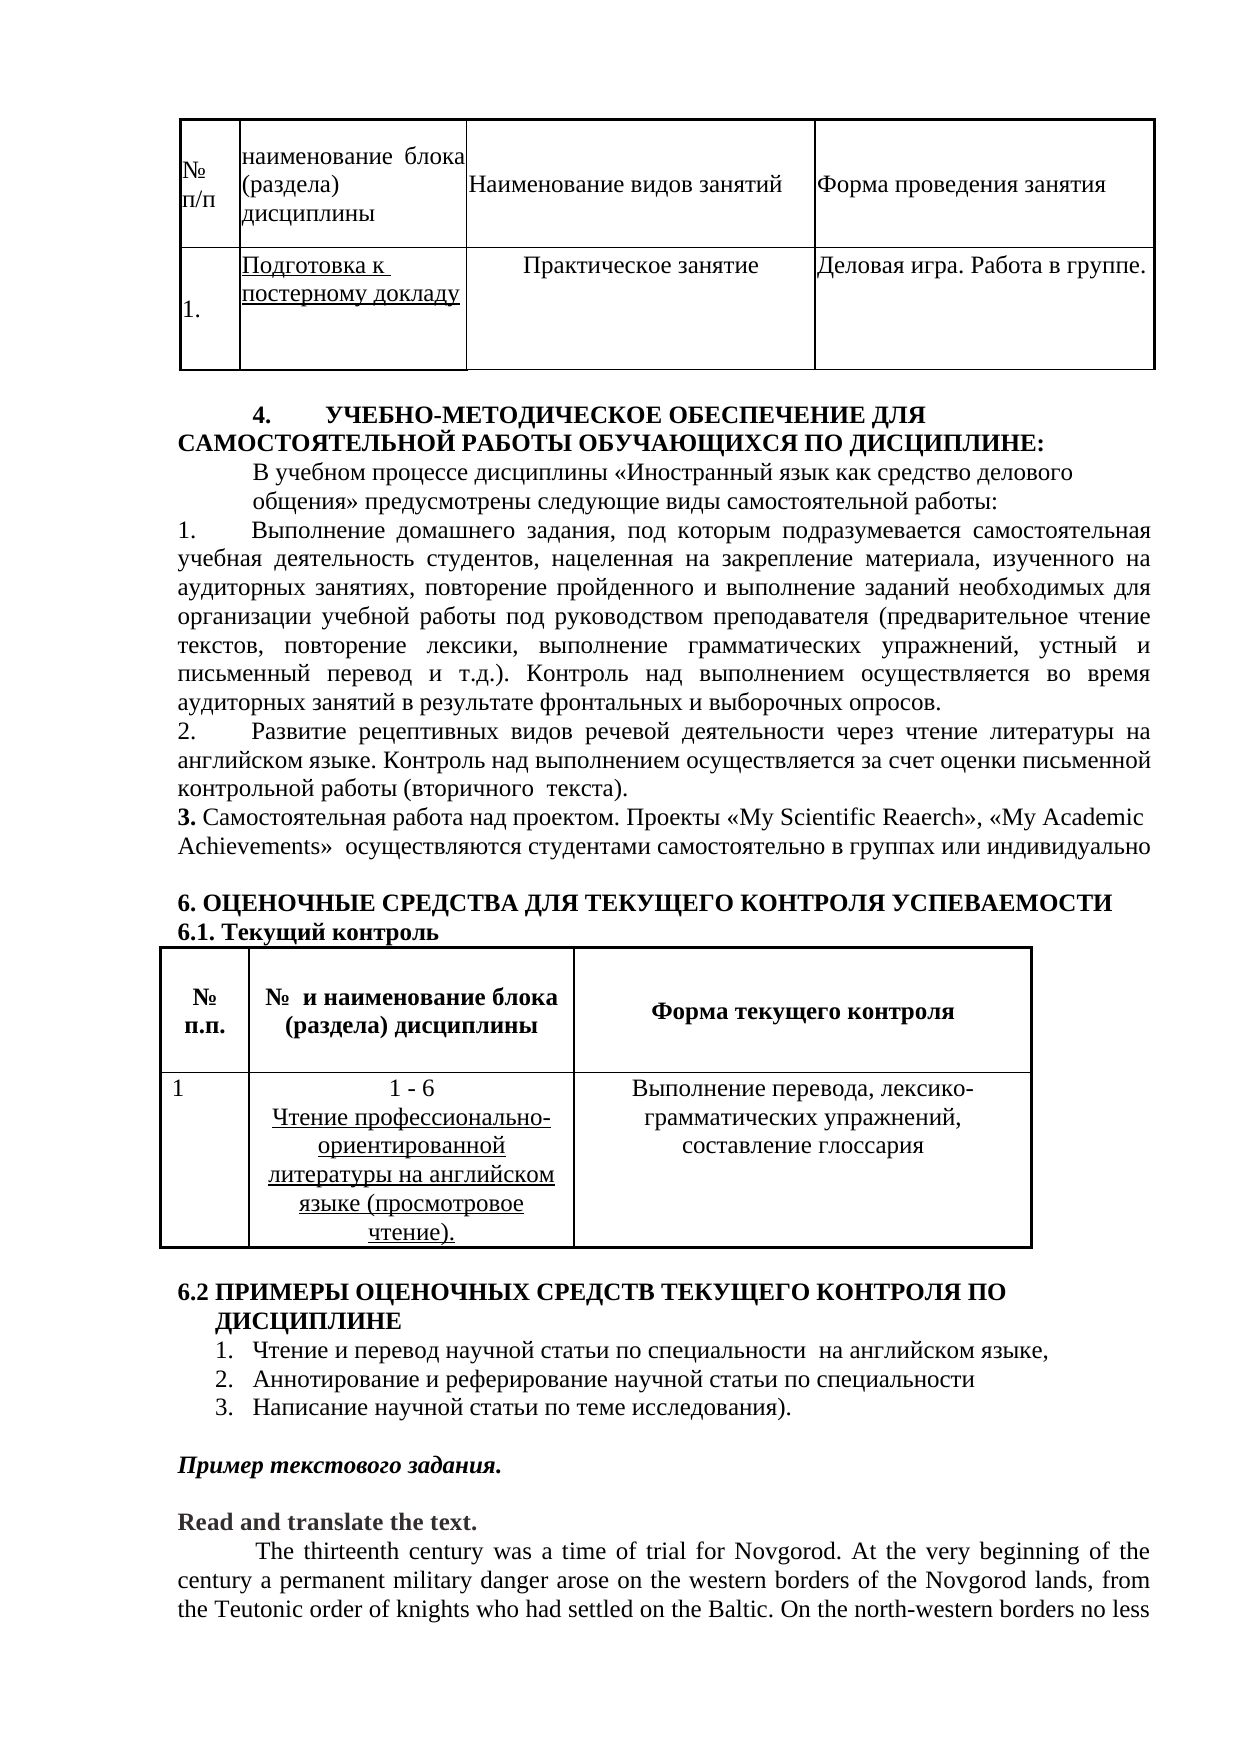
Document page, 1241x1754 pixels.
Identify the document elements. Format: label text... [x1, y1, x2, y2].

list Написание научной статьи по теме исследования). [215, 1392, 1152, 1421]
table_cell 1 [162, 1073, 248, 1246]
text В учебном процессе дисциплины «Иностранный язык как средство делового общения» предусмотрены следующие виды самостоятельной работы: [252, 457, 1152, 515]
text Read and translate the text. [177, 1507, 1136, 1536]
table_header Форма проведения занятия [816, 121, 1153, 247]
table_header № и наименование блока (раздела) дисциплины [250, 949, 573, 1072]
text 3. Самостоятельная работа над проектом. Проекты «My Scientific Reaerch», «My Academic Achievements» осуществляются студентами самостоятельно в группах или индивидуально [177, 802, 1152, 860]
table_header Наименование видов занятий [467, 121, 814, 247]
text 6. Оценочные средства для текущего контроля успеваемости [177, 888, 1152, 917]
list Чтение и перевод научной статьи по специальности на английском языке, [215, 1335, 1152, 1364]
table_cell Подготовка к постерному докладу [241, 248, 466, 369]
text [177, 1536, 1152, 1622]
text 1. Выполнение домашнего задания, под которым подразумевается самостоятельная учебная деятельность студентов, нацеленная на закрепление материала, изученного на аудиторных занятиях, повторение пройденного и выполнение заданий необходимых для организации учебной работы под руководством преподавателя (предварительное чтение текстов, повторение лексики, выполнение грамматических упражнений, устный и письменный перевод и т.д.). Контроль над выполнением осуществляется во время аудиторных занятий в результате фронтальных и выборочных опросов. [177, 515, 1152, 716]
table_cell Деловая игра. Работа в группе. [816, 248, 1153, 369]
table_cell Выполнение перевода, лексико-грамматических упражнений, составление глоссария [575, 1073, 1030, 1246]
table_header № п/п [182, 121, 239, 247]
list Аннотирование и реферирование научной статьи по специальности [215, 1364, 1152, 1392]
table_cell 1. [182, 248, 239, 369]
table_header № п.п. [162, 949, 248, 1072]
text 2. Развитие рецептивных видов речевой деятельности через чтение литературы на английском языке. Контроль над выполнением осуществляется за счет оценки письменной контрольной работы (вторичного текста). [177, 716, 1152, 802]
table_header Форма текущего контроля [575, 949, 1030, 1072]
list Учебно-методическое обеспечение для самостоятельной работы обучающихся по дисциплине: [177, 400, 1152, 457]
table_cell Практическое занятие [467, 248, 814, 369]
table_header наименование блока (раздела) дисциплины [241, 121, 466, 247]
text Пример текстового задания. [177, 1450, 1152, 1479]
table_cell 1 - 6 Чтение профессионально-ориентированной литературы на английском языке (просмотровое чтение). [250, 1073, 573, 1246]
text 6.1. Текущий контроль [177, 917, 1152, 946]
list Примеры оценочных средств текущего контроля по дисциплине [177, 1277, 1152, 1335]
